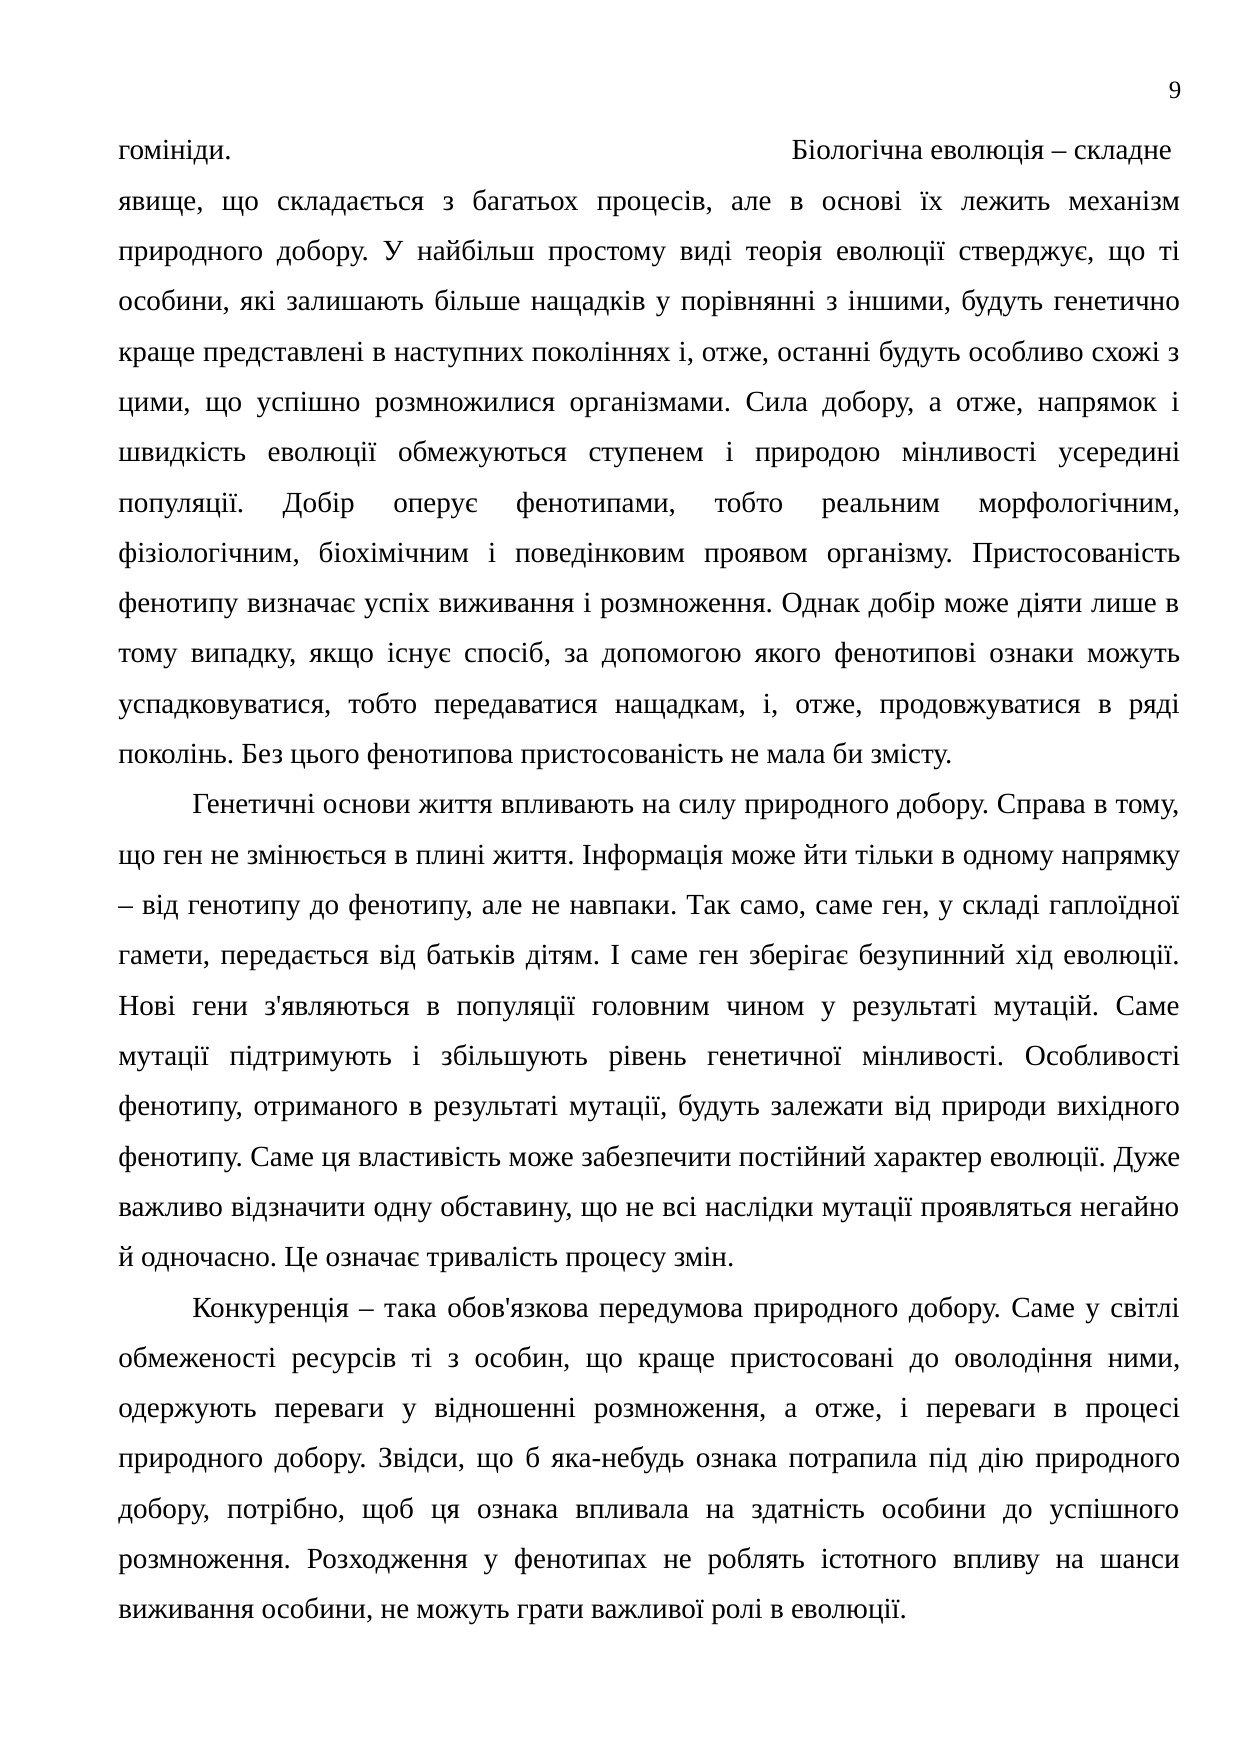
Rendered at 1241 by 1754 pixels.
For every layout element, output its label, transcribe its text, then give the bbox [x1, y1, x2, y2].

text Генетичні основи життя впливають на силу природного добору. Справа в тому, що ген не змінюється в плині життя. Інформація може йти тільки в одному напрямку – від генотипу до фенотипу, але не навпаки. Так само, саме ген, у складі гаплоїдної гамети, передається від батьків дітям. І саме ген зберігає безупинний хід еволюції. Нові гени з'являються в популяції головним чином у результаті мутацій. Саме мутації підтримують і збільшують рівень генетичної мінливості. Особливості фенотипу, отриманого в результаті мутації, будуть залежати від природи вихідного фенотипу. Саме ця властивість може забезпечити постійний характер еволюції. Дуже важливо відзначити одну обставину, що не всі наслідки мутації проявляться негайно й одночасно. Це означає тривалість процесу змін. [118, 787, 1181, 1273]
text Конкуренція – така обов'язкова передумова природного добору. Саме у світлі обмеженості ресурсів ті з особин, що краще пристосовані до оволодіння ними, одержують переваги у відношенні розмноження, а отже, і переваги в процесі природного добору. Звідси, що б яка-небудь ознака потрапила під дію природного добору, потрібно, щоб ця ознака впливала на здатність особини до успішного розмноження. Розходження у фенотипах не роблять істотного впливу на шанси виживання особини, не можуть грати важливої ролі в еволюції. [118, 1290, 1181, 1625]
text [118, 132, 1181, 770]
